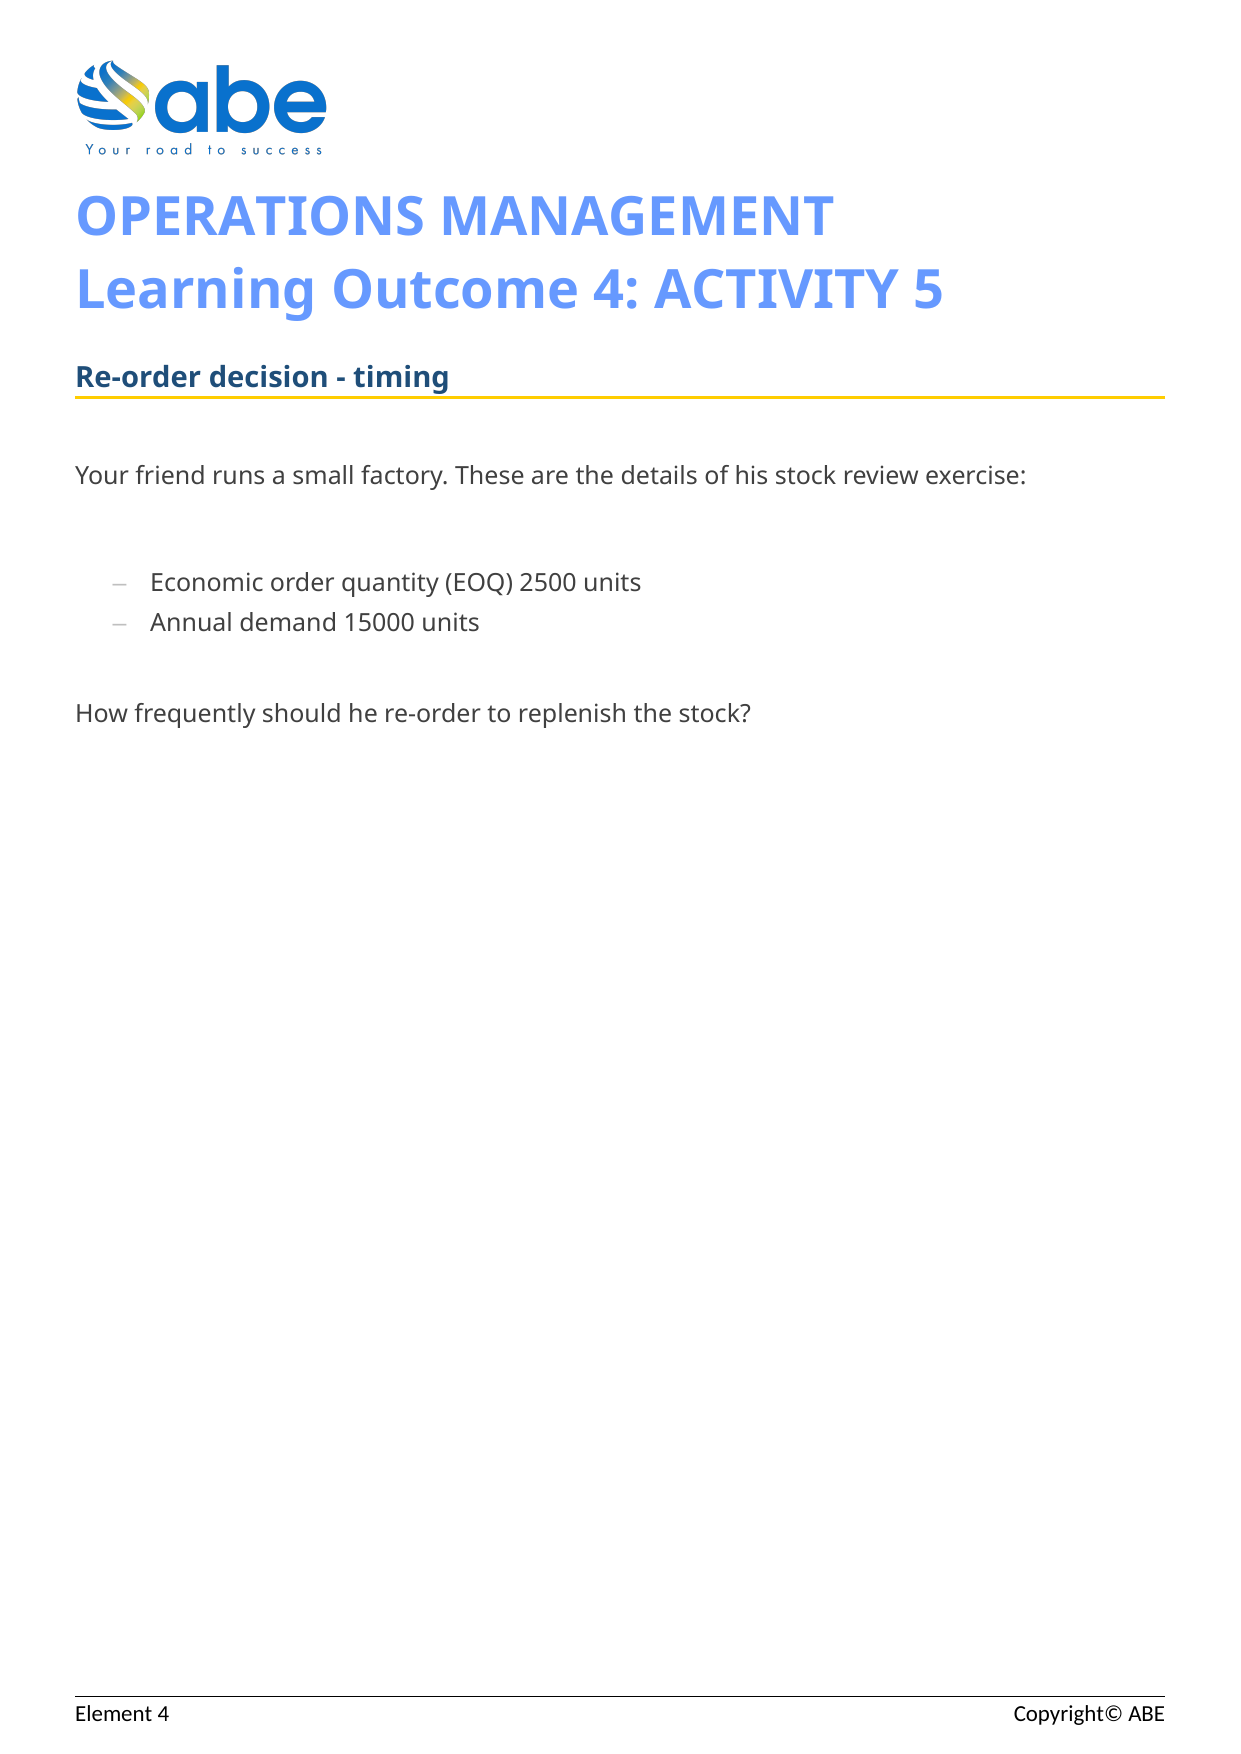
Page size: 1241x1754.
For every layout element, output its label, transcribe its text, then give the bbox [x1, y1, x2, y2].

text Learning Outcome 4: ACTIVITY 5 [75, 251, 1165, 325]
text OPERATIONS MANAGEMENT [75, 177, 1165, 251]
text Your friend runs a small factory. These are the details of his stock review exercise: [75, 457, 1165, 492]
picture [75, 59, 328, 157]
list Economic order quantity (EOQ) 2500 units [112, 564, 1165, 598]
text How frequently should he re-order to replenish the stock? [75, 696, 1165, 730]
list Annual demand 15000 units [112, 605, 1165, 639]
subtitle Re-order decision - timing [75, 356, 1165, 396]
